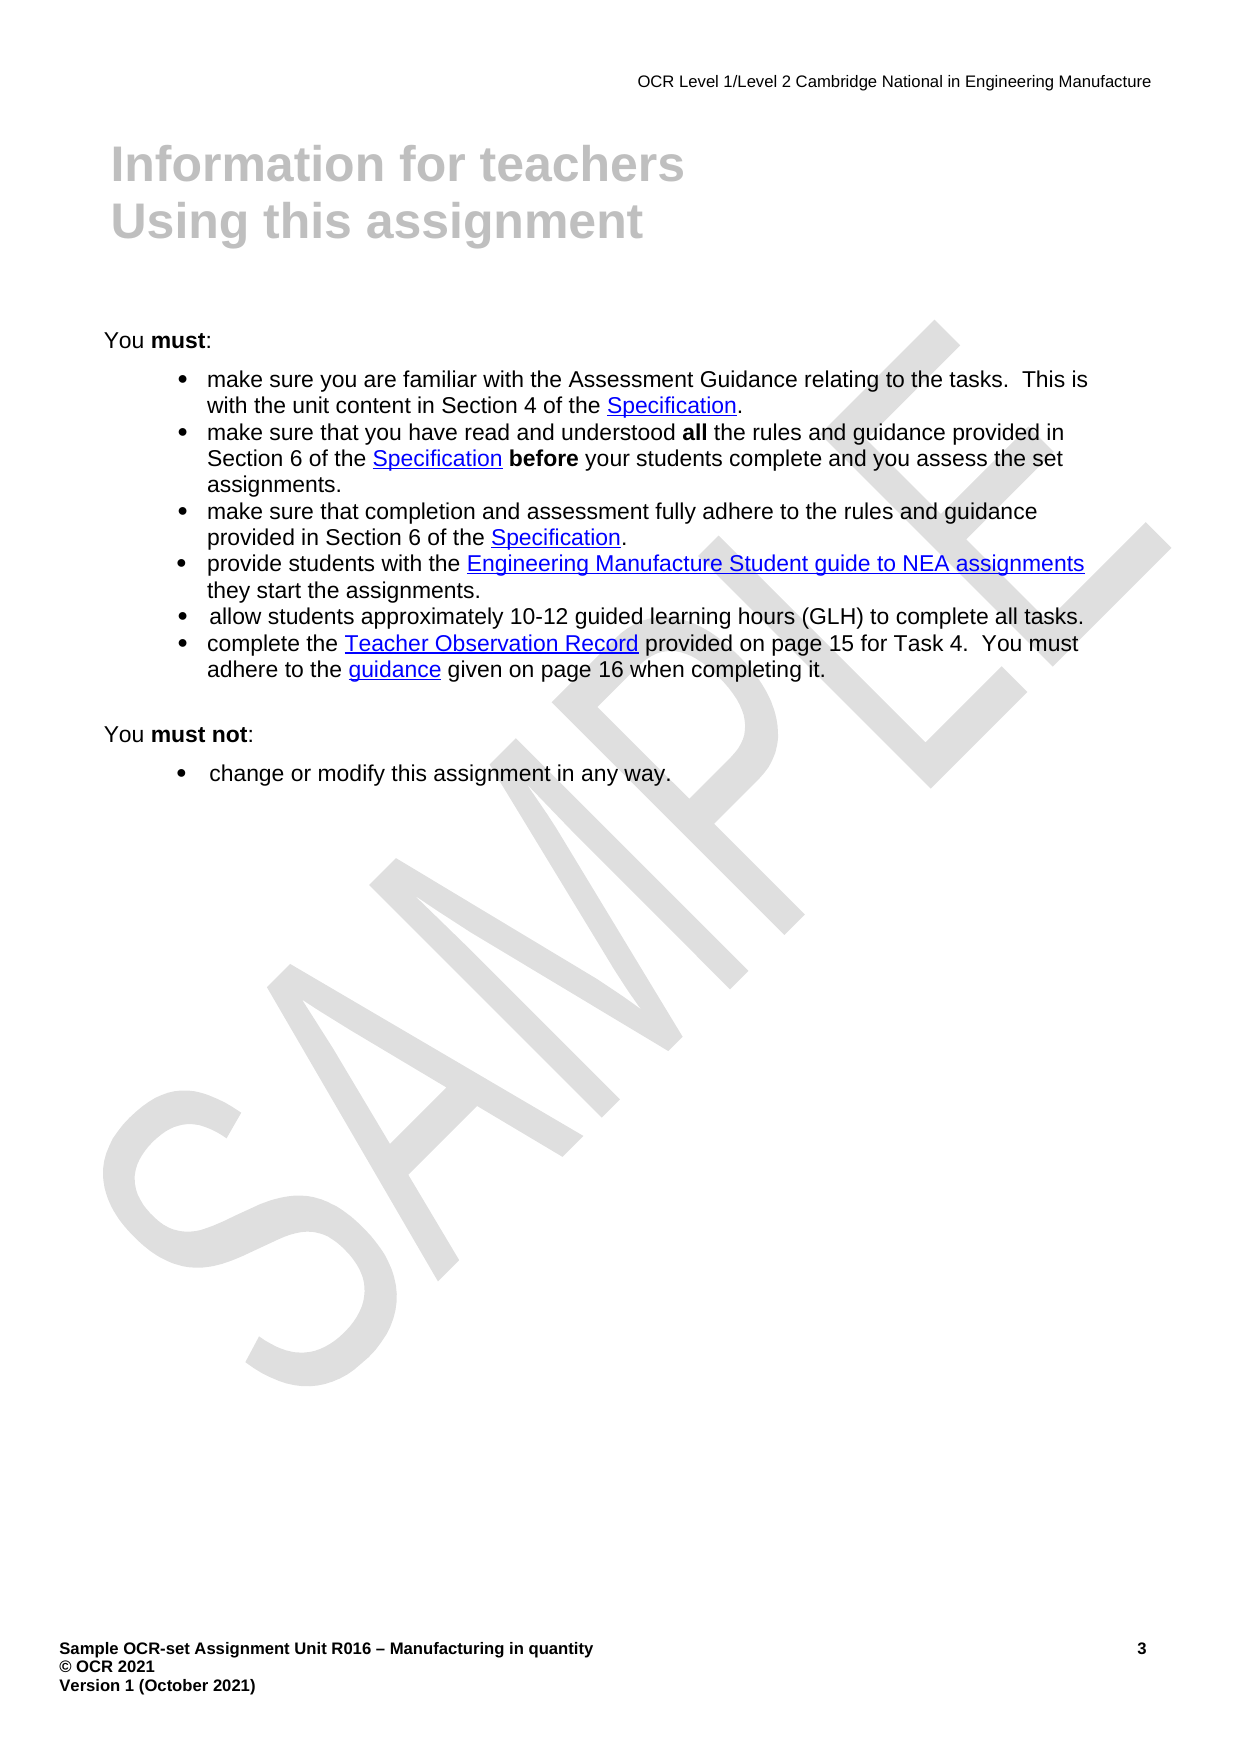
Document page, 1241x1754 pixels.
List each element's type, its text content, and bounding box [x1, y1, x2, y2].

subtitle Information for teachers Using this assignment [110, 134, 1093, 249]
list make sure you are familiar with the Assessment Guidance relating to the tasks. This is with the unit content in Section 4 of the Specification. [178, 366, 1108, 419]
list make sure that you have read and understood all the rules and guidance provided in Section 6 of the Specification before your students complete and you assess the set assignments. [178, 419, 1108, 498]
list allow students approximately 10-12 guided learning hours (GLH) to complete all tasks. [134, 603, 1108, 629]
text You must: [59, 327, 1108, 353]
list complete the Teacher Observation Record provided on page 15 for Task 4. You must adhere to the guidance given on page 16 when completing it. [178, 629, 1108, 682]
list change or modify this assignment in any way. [133, 760, 1172, 786]
text You must not: [59, 721, 1108, 747]
list make sure that completion and assessment fully adhere to the rules and guidance provided in Section 6 of the Specification. [178, 498, 1108, 550]
list provide students with the Engineering Manufacture Student guide to NEA assignments they start the assignments. [177, 550, 1108, 603]
